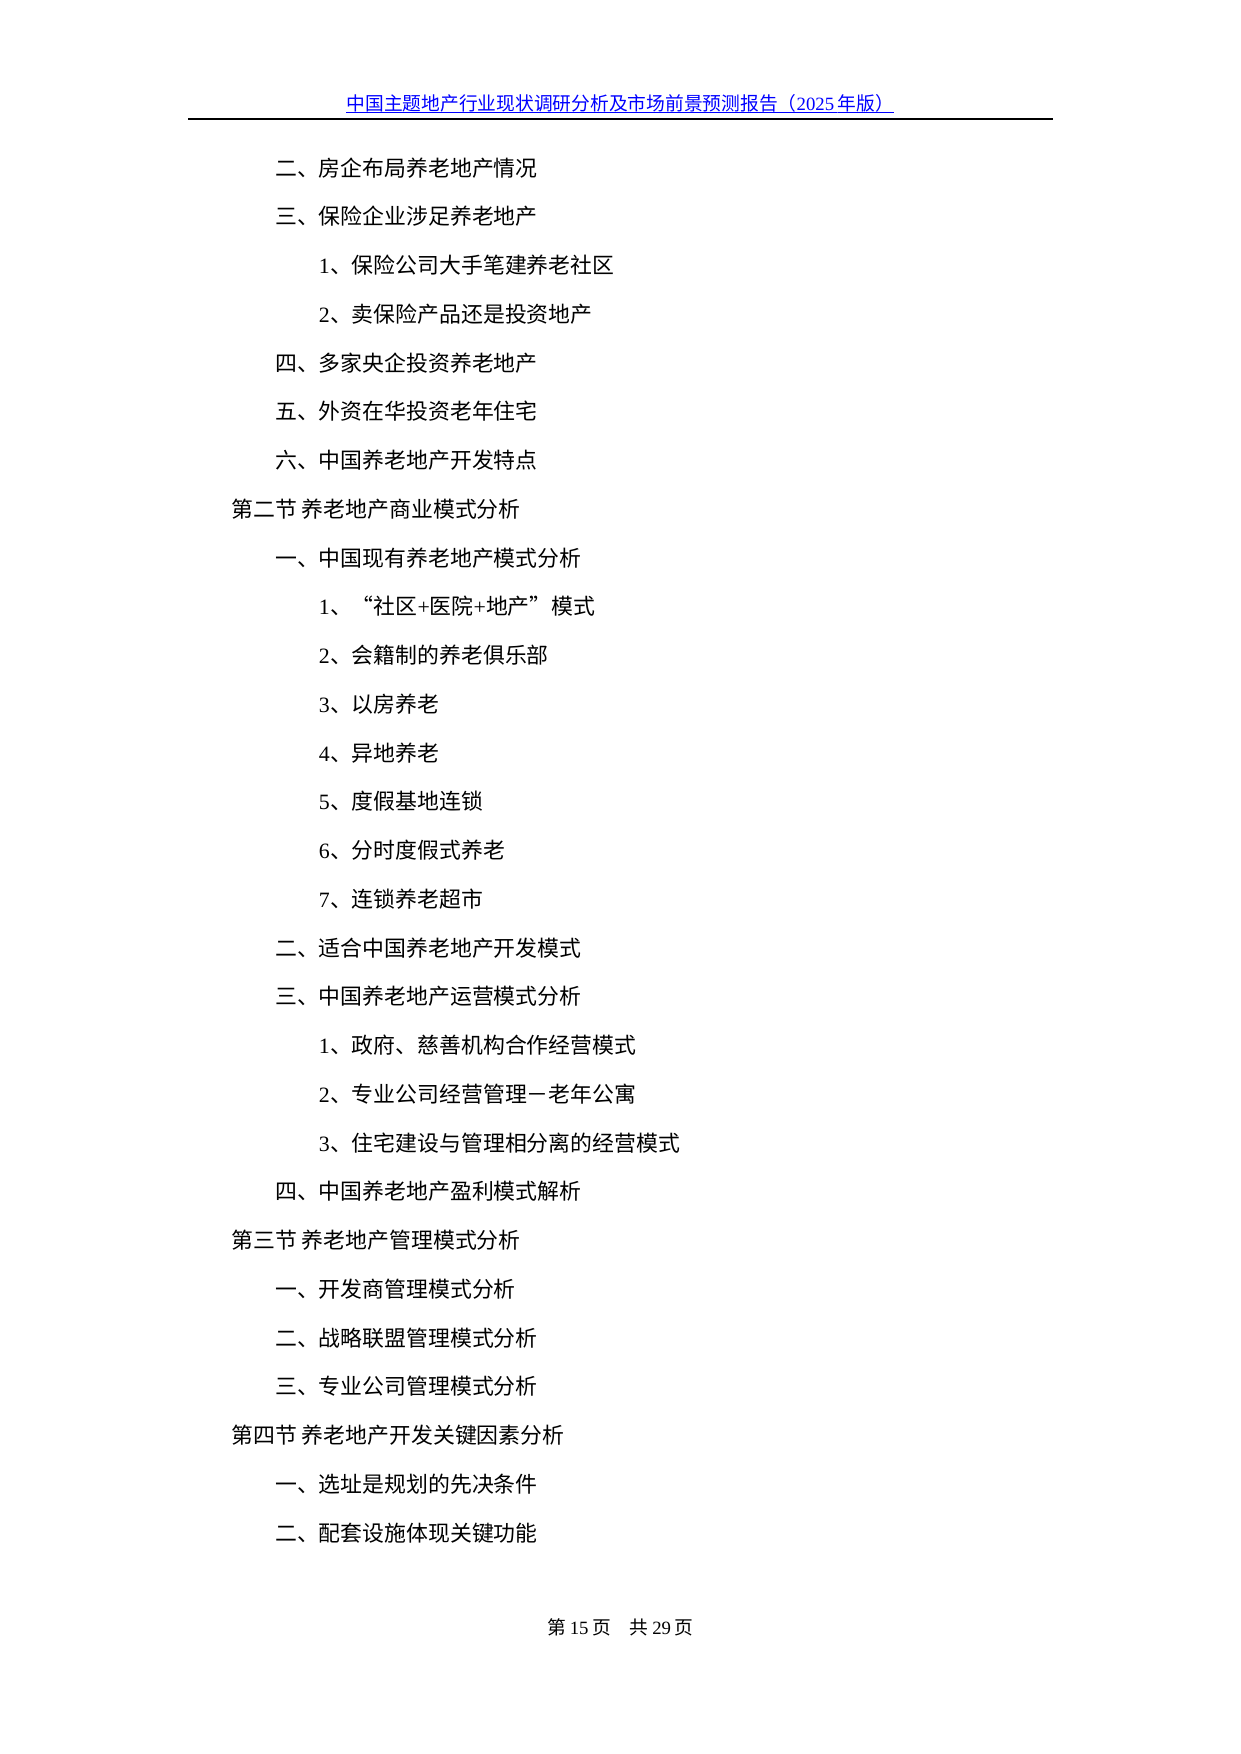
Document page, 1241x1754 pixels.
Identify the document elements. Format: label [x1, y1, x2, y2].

text [187, 150, 1053, 1548]
